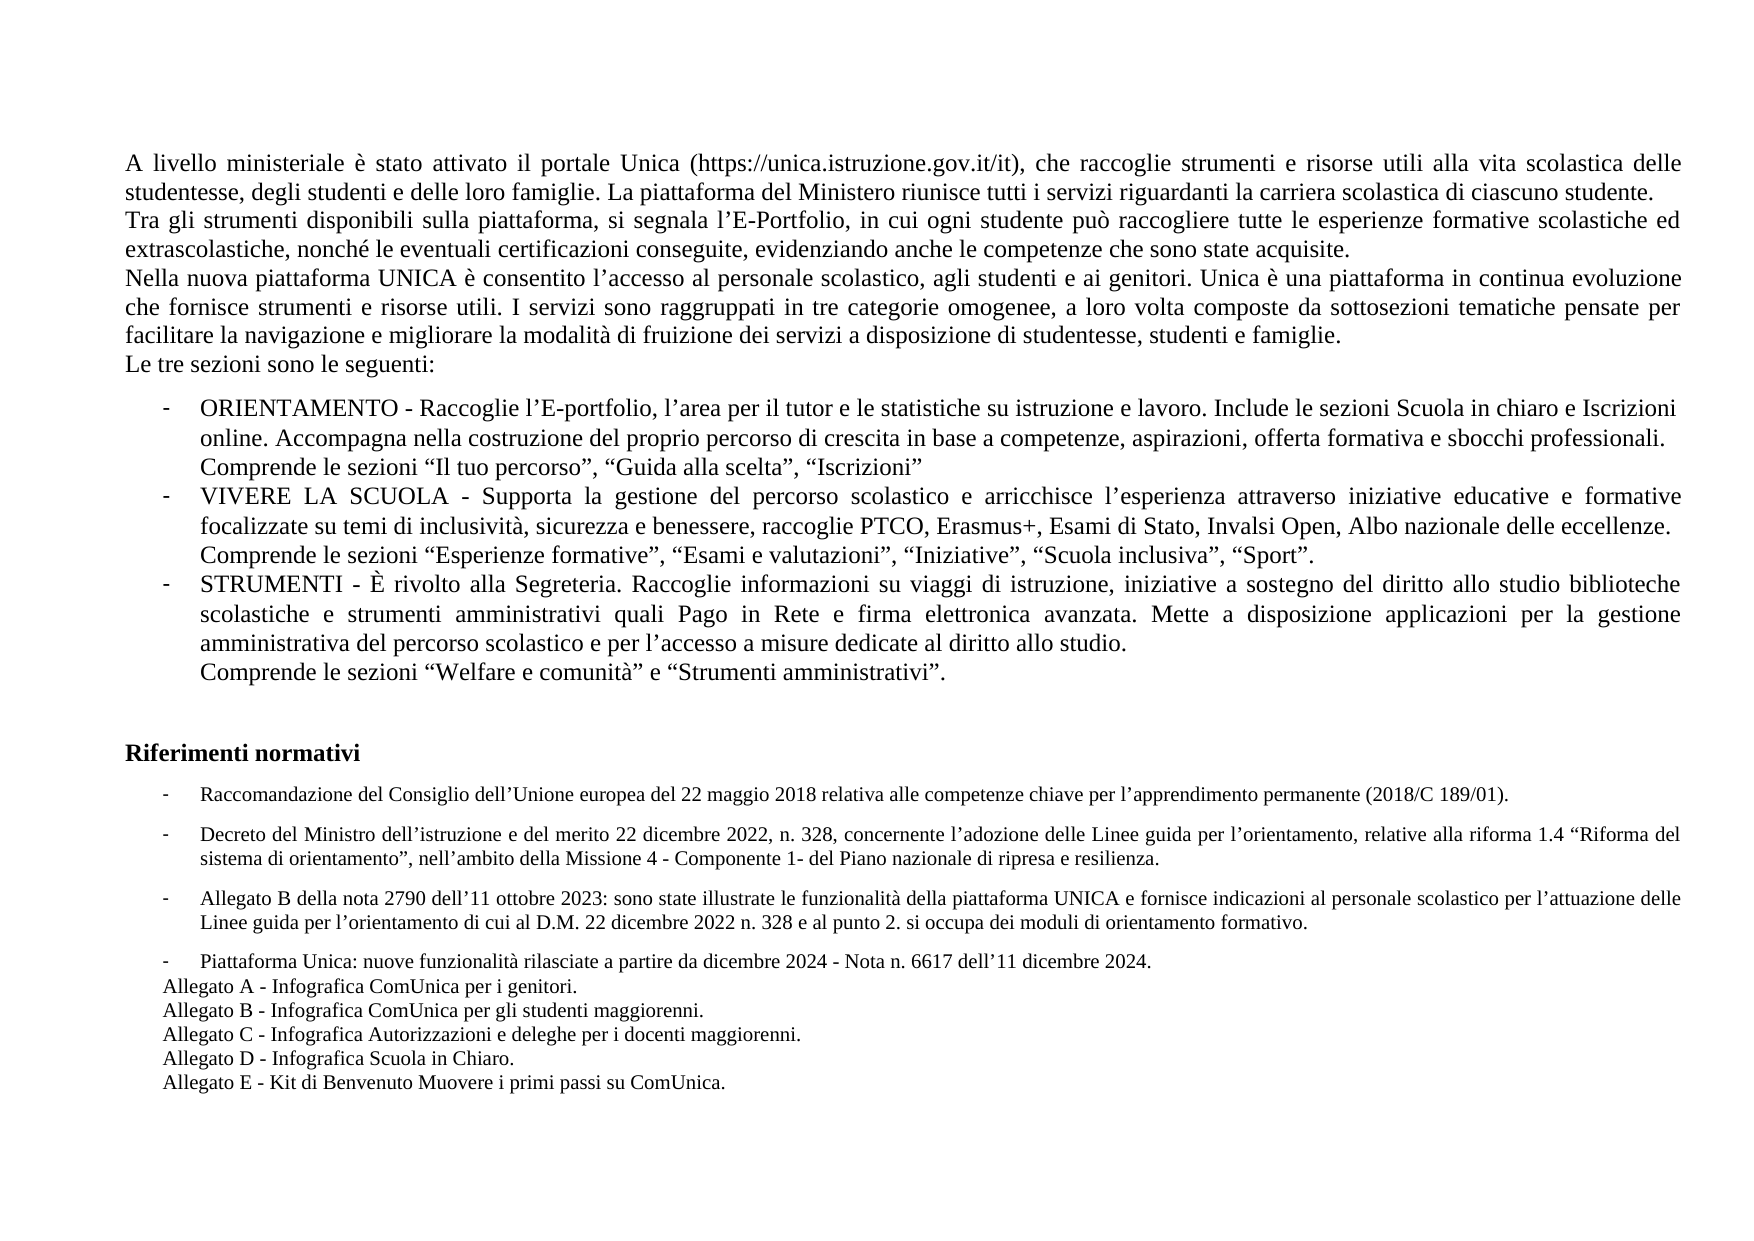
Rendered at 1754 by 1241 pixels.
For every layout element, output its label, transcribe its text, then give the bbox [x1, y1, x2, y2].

text Riferimenti normativi [125, 738, 1683, 767]
list ORIENTAMENTO - Raccoglie l’E-portfolio, l’area per il tutor e le statistiche su istruzione e lavoro. Include le sezioni Scuola in chiaro e Iscrizioni online. Accompagna nella costruzione del proprio percorso di crescita in base a competenze, aspirazioni, offerta formativa e sbocchi professionali. Comprende le sezioni “Il tuo percorso”, “Guida alla scelta”, “Iscrizioni” [162, 392, 1683, 481]
list Allegato B della nota 2790 dell’11 ottobre 2023: sono state illustrate le funzionalità della piattaforma UNICA e fornisce indicazioni al personale scolastico per l’attuazione delle Linee guida per l’orientamento di cui al D.M. 22 dicembre 2022 n. 328 e al punto 2. si occupa dei moduli di orientamento formativo. [162, 885, 1683, 934]
text Allegato B - Infografica ComUnica per gli studenti maggiorenni. [162, 998, 1683, 1022]
text Allegato D - Infografica Scuola in Chiaro. [162, 1046, 1683, 1070]
text Nella nuova piattaforma UNICA è consentito l’accesso al personale scolastico, agli studenti e ai genitori. Unica è una piattaforma in continua evoluzione che fornisce strumenti e risorse utili. I servizi sono raggruppati in tre categorie omogenee, a loro volta composte da sottosezioni tematiche pensate per facilitare la navigazione e migliorare la modalità di fruizione dei servizi a disposizione di studentesse, studenti e famiglie. [125, 263, 1683, 349]
list Piattaforma Unica: nuove funzionalità rilasciate a partire da dicembre 2024 - Nota n. 6617 dell’11 dicembre 2024. [162, 949, 1683, 974]
text Le tre sezioni sono le seguenti: [125, 349, 1683, 378]
list Comprende le sezioni “Welfare e comunità” e “Strumenti amministrativi”. [200, 657, 1683, 685]
text A livello ministeriale è stato attivato il portale Unica (https://unica.istruzione.gov.it/it), che raccoglie strumenti e risorse utili alla vita scolastica delle studentesse, degli studenti e delle loro famiglie. La piattaforma del Ministero riunisce tutti i servizi riguardanti la carriera scolastica di ciascuno studente. [125, 148, 1683, 206]
list STRUMENTI - È rivolto alla Segreteria. Raccoglie informazioni su viaggi di istruzione, iniziative a sostegno del diritto allo studio biblioteche scolastiche e strumenti amministrativi quali Pago in Rete e firma elettronica avanzata. Mette a disposizione applicazioni per la gestione amministrativa del percorso scolastico e per l’accesso a misure dedicate al diritto allo studio. [162, 568, 1683, 657]
list Comprende le sezioni “Esperienze formative”, “Esami e valutazioni”, “Iniziative”, “Scuola inclusiva”, “Sport”. [200, 540, 1683, 568]
text Allegato E - Kit di Benvenuto Muovere i primi passi su ComUnica. [162, 1070, 1683, 1094]
list Raccomandazione del Consiglio dell’Unione europea del 22 maggio 2018 relativa alle competenze chiave per l’apprendimento permanente (2018/C 189/01). [162, 781, 1683, 807]
text Allegato C - Infografica Autorizzazioni e deleghe per i docenti maggiorenni. [162, 1022, 1683, 1046]
text Tra gli strumenti disponibili sulla piattaforma, si segnala l’E-Portfolio, in cui ogni studente può raccogliere tutte le esperienze formative scolastiche ed extrascolastiche, nonché le eventuali certificazioni conseguite, evidenziando anche le competenze che sono state acquisite. [125, 206, 1683, 263]
list VIVERE LA SCUOLA - Supporta la gestione del percorso scolastico e arricchisce l’esperienza attraverso iniziative educative e formative focalizzate su temi di inclusività, sicurezza e benessere, raccoglie PTCO, Erasmus+, Esami di Stato, Invalsi Open, Albo nazionale delle eccellenze. [162, 481, 1683, 540]
list Decreto del Ministro dell’istruzione e del merito 22 dicembre 2022, n. 328, concernente l’adozione delle Linee guida per l’orientamento, relative alla riforma 1.4 “Riforma del sistema di orientamento”, nell’ambito della Missione 4 - Componente 1- del Piano nazionale di ripresa e resilienza. [162, 821, 1683, 870]
text Allegato A - Infografica ComUnica per i genitori. [162, 974, 1683, 998]
